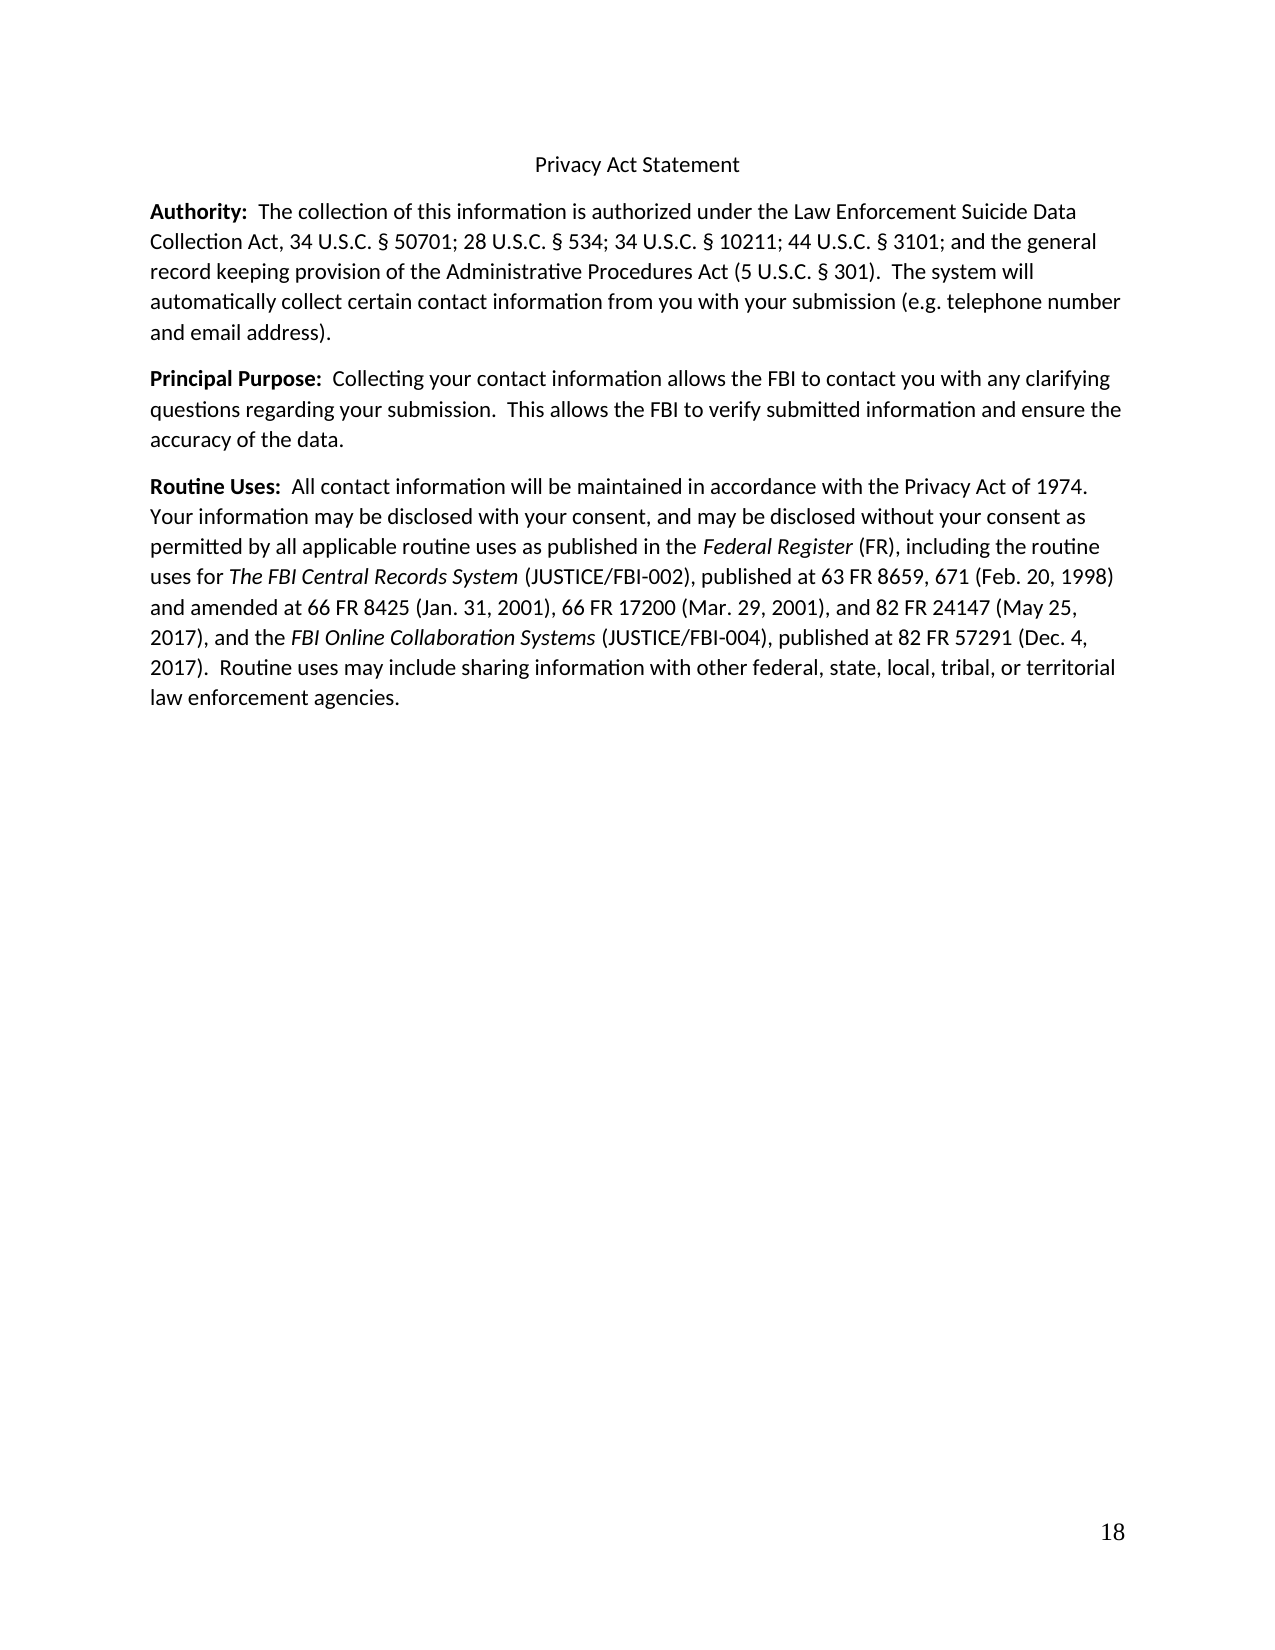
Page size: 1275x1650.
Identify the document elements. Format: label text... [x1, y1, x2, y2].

text Routine Uses: All contact information will be maintained in accordance with the Privacy Act of 1974. Your information may be disclosed with your consent, and may be disclosed without your consent as permitted by all applicable routine uses as published in the Federal Register (FR), including the routine uses for The FBI Central Records System (JUSTICE/FBI-002), published at 63 FR 8659, 671 (Feb. 20, 1998) and amended at 66 FR 8425 (Jan. 31, 2001), 66 FR 17200 (Mar. 29, 2001), and 82 FR 24147 (May 25, 2017), and the FBI Online Collaboration Systems (JUSTICE/FBI-004), published at 82 FR 57291 (Dec. 4, 2017). Routine uses may include sharing information with other federal, state, local, tribal, or territorial law enforcement agencies. [150, 472, 1125, 711]
text Principal Purpose: Collecting your contact information allows the FBI to contact you with any clarifying questions regarding your submission. This allows the FBI to verify submitted information and ensure the accuracy of the data. [150, 364, 1125, 453]
text Authority: The collection of this information is authorized under the Law Enforcement Suicide Data Collection Act, 34 U.S.C. § 50701; 28 U.S.C. § 534; 34 U.S.C. § 10211; 44 U.S.C. § 3101; and the general record keeping provision of the Administrative Procedures Act (5 U.S.C. § 301). The system will automatically collect certain contact information from you with your submission (e.g. telephone number and email address). [150, 197, 1125, 346]
text Privacy Act Statement [150, 150, 1125, 178]
